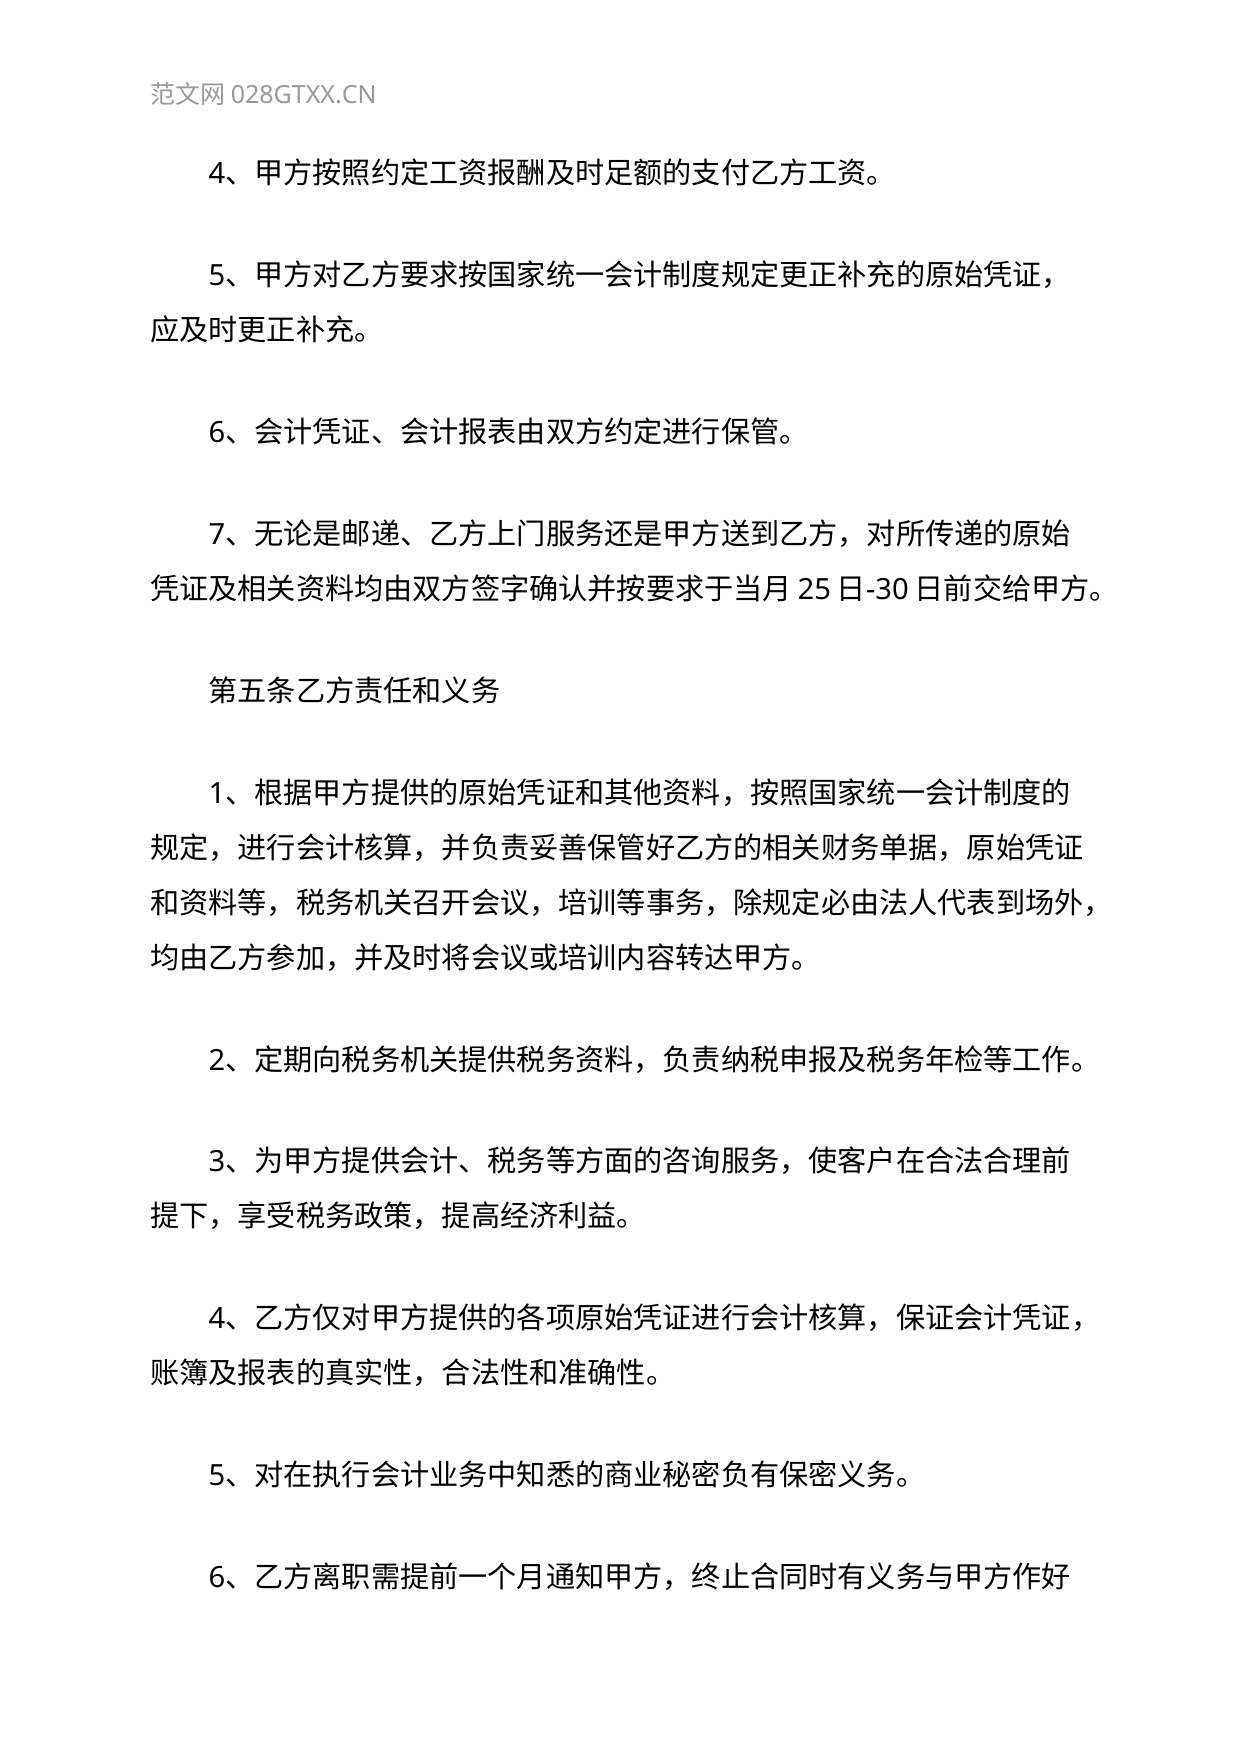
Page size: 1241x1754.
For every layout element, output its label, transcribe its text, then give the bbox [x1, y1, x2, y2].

text 5、甲方对乙方要求按国家统一会计制度规定更正补充的原始凭证，应及时更正补充。 [150, 252, 1090, 349]
text 4、甲方按照约定工资报酬及时足额的支付乙方工资。 [150, 150, 1090, 192]
text 5、对在执行会计业务中知悉的商业秘密负有保密义务。 [150, 1452, 1090, 1494]
text 6、会计凭证、会计报表由双方约定进行保管。 [150, 409, 1090, 451]
text 2、定期向税务机关提供税务资料，负责纳税申报及税务年检等工作。 [150, 1036, 1090, 1078]
text 3、为甲方提供会计、税务等方面的咨询服务，使客户在合法合理前提下，享受税务政策，提高经济利益。 [150, 1138, 1090, 1235]
text 1、根据甲方提供的原始凭证和其他资料，按照国家统一会计制度的规定，进行会计核算，并负责妥善保管好乙方的相关财务单据，原始凭证和资料等，税务机关召开会议，培训等事务，除规定必由法人代表到场外，均由乙方参加，并及时将会议或培训内容转达甲方。 [150, 769, 1090, 977]
text 7、无论是邮递、乙方上门服务还是甲方送到乙方，对所传递的原始凭证及相关资料均由双方签字确认并按要求于当月25日-30日前交给甲方。 [150, 511, 1090, 608]
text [150, 1553, 1090, 1596]
text 4、乙方仅对甲方提供的各项原始凭证进行会计核算，保证会计凭证，账簿及报表的真实性，合法性和准确性。 [150, 1295, 1090, 1392]
text 第五条乙方责任和义务 [150, 668, 1090, 710]
